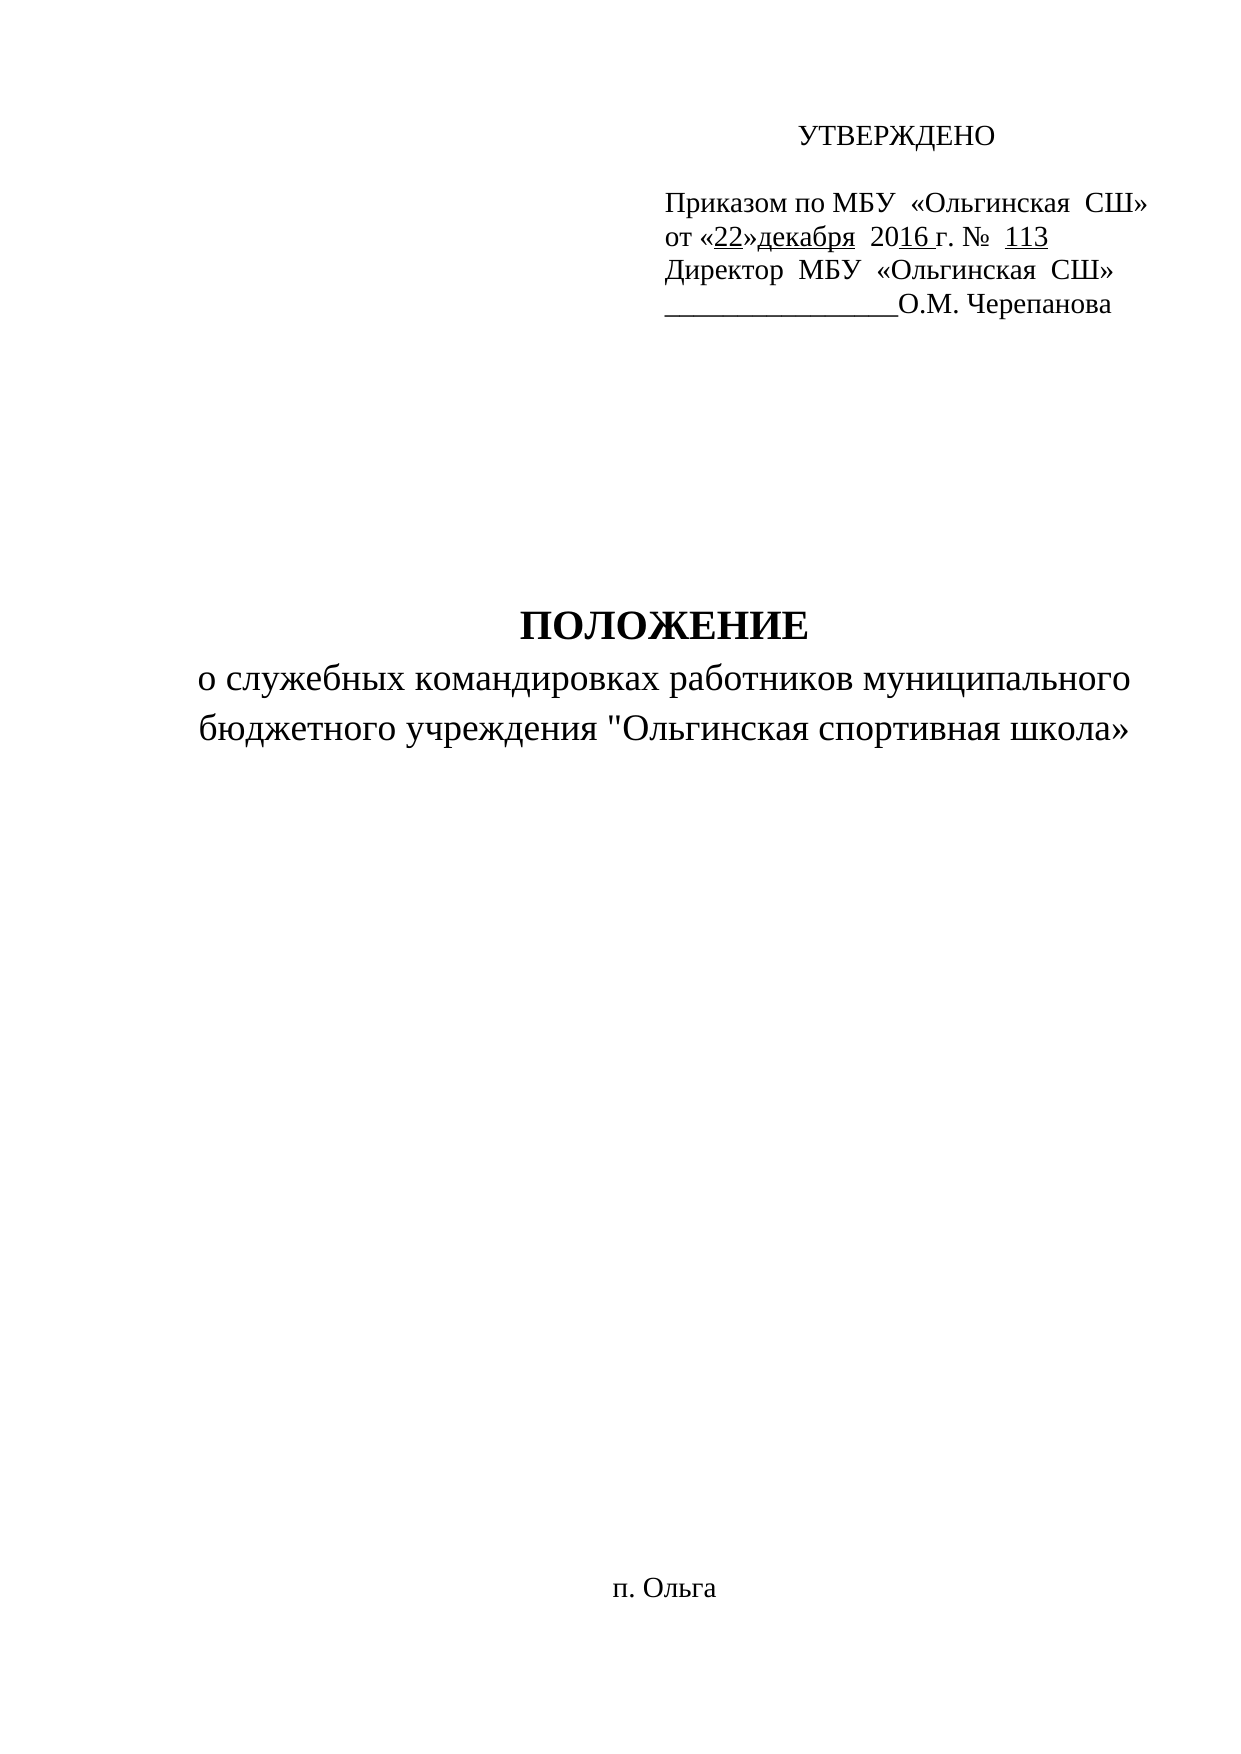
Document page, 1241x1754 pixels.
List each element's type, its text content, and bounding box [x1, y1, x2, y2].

text ПОЛОЖЕНИЕ [177, 600, 1152, 648]
text о служебных командировках работников муниципального бюджетного учреждения "Ольгинская спортивная школа» [177, 655, 1152, 748]
text УТВЕРЖДЕНО [177, 118, 1152, 152]
text Директор МБУ «Ольгинская СШ» [177, 252, 1152, 286]
text от «22»декабря 2016 г. № 113 [177, 219, 1152, 252]
text ________________О.М. Черепанова [177, 286, 1152, 319]
text Приказом по МБУ «Ольгинская СШ» [177, 185, 1152, 219]
text п. Ольга [177, 1570, 1152, 1604]
